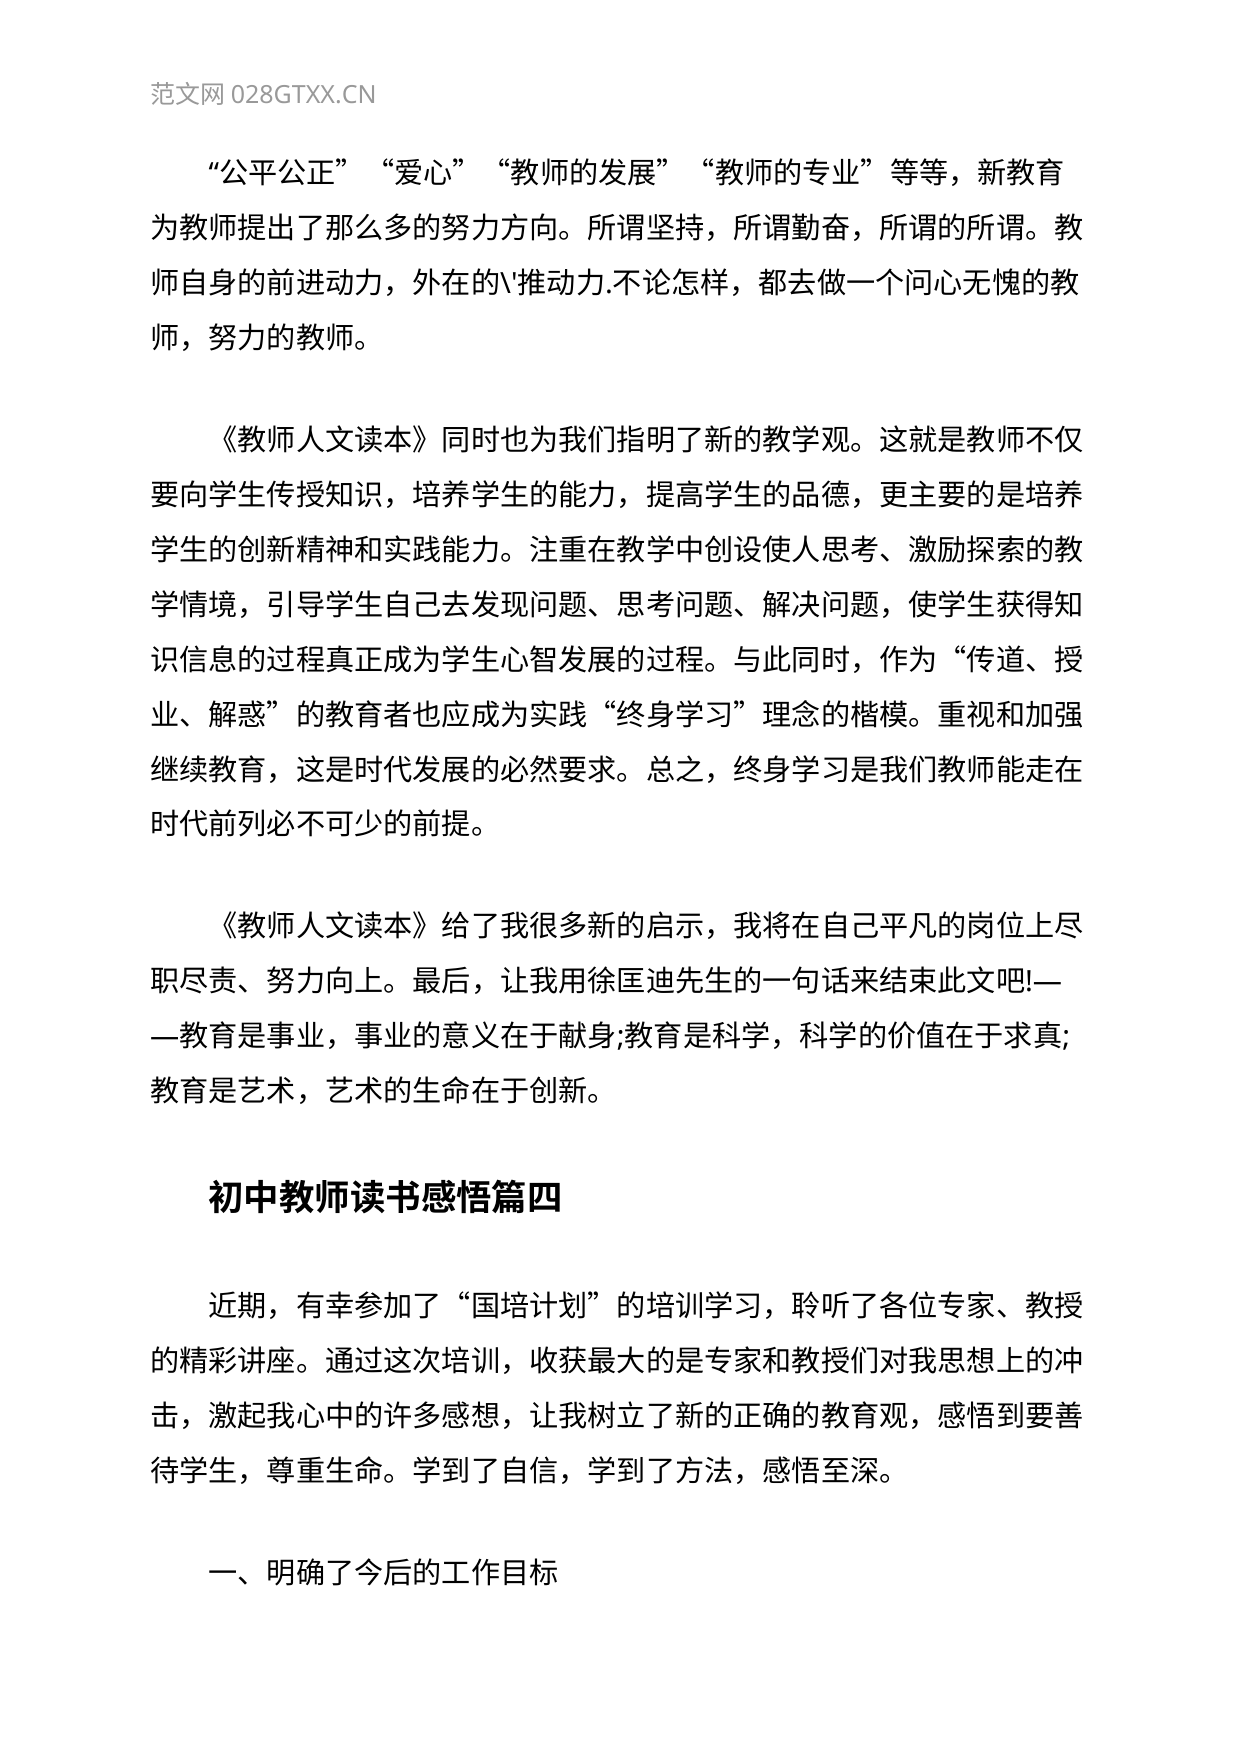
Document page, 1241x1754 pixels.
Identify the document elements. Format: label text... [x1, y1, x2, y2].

text 一、明确了今后的工作目标 [150, 1549, 1090, 1592]
text 初中教师读书感悟篇四 [150, 1169, 1090, 1221]
text 《教师人文读本》给了我很多新的启示，我将在自己平凡的岗位上尽职尽责、努力向上。最后，让我用徐匡迪先生的一句话来结束此文吧!——教育是事业，事业的意义在于献身;教育是科学，科学的价值在于求真;教育是艺术，艺术的生命在于创新。 [150, 903, 1090, 1110]
text “公平公正”“爱心”“教师的发展”“教师的专业”等等，新教育为教师提出了那么多的努力方向。所谓坚持，所谓勤奋，所谓的所谓。教师自身的前进动力，外在的\'推动力.不论怎样，都去做一个问心无愧的教师，努力的教师。 [150, 150, 1090, 357]
text 近期，有幸参加了“国培计划”的培训学习，聆听了各位专家、教授的精彩讲座。通过这次培训，收获最大的是专家和教授们对我思想上的冲击，激起我心中的许多感想，让我树立了新的正确的教育观，感悟到要善待学生，尊重生命。学到了自信，学到了方法，感悟至深。 [150, 1283, 1090, 1490]
text 《教师人文读本》同时也为我们指明了新的教学观。这就是教师不仅要向学生传授知识，培养学生的能力，提高学生的品德，更主要的是培养学生的创新精神和实践能力。注重在教学中创设使人思考、激励探索的教学情境，引导学生自己去发现问题、思考问题、解决问题，使学生获得知识信息的过程真正成为学生心智发展的过程。与此同时，作为“传道、授业、解惑”的教育者也应成为实践“终身学习”理念的楷模。重视和加强继续教育，这是时代发展的必然要求。总之，终身学习是我们教师能走在时代前列必不可少的前提。 [150, 417, 1090, 843]
